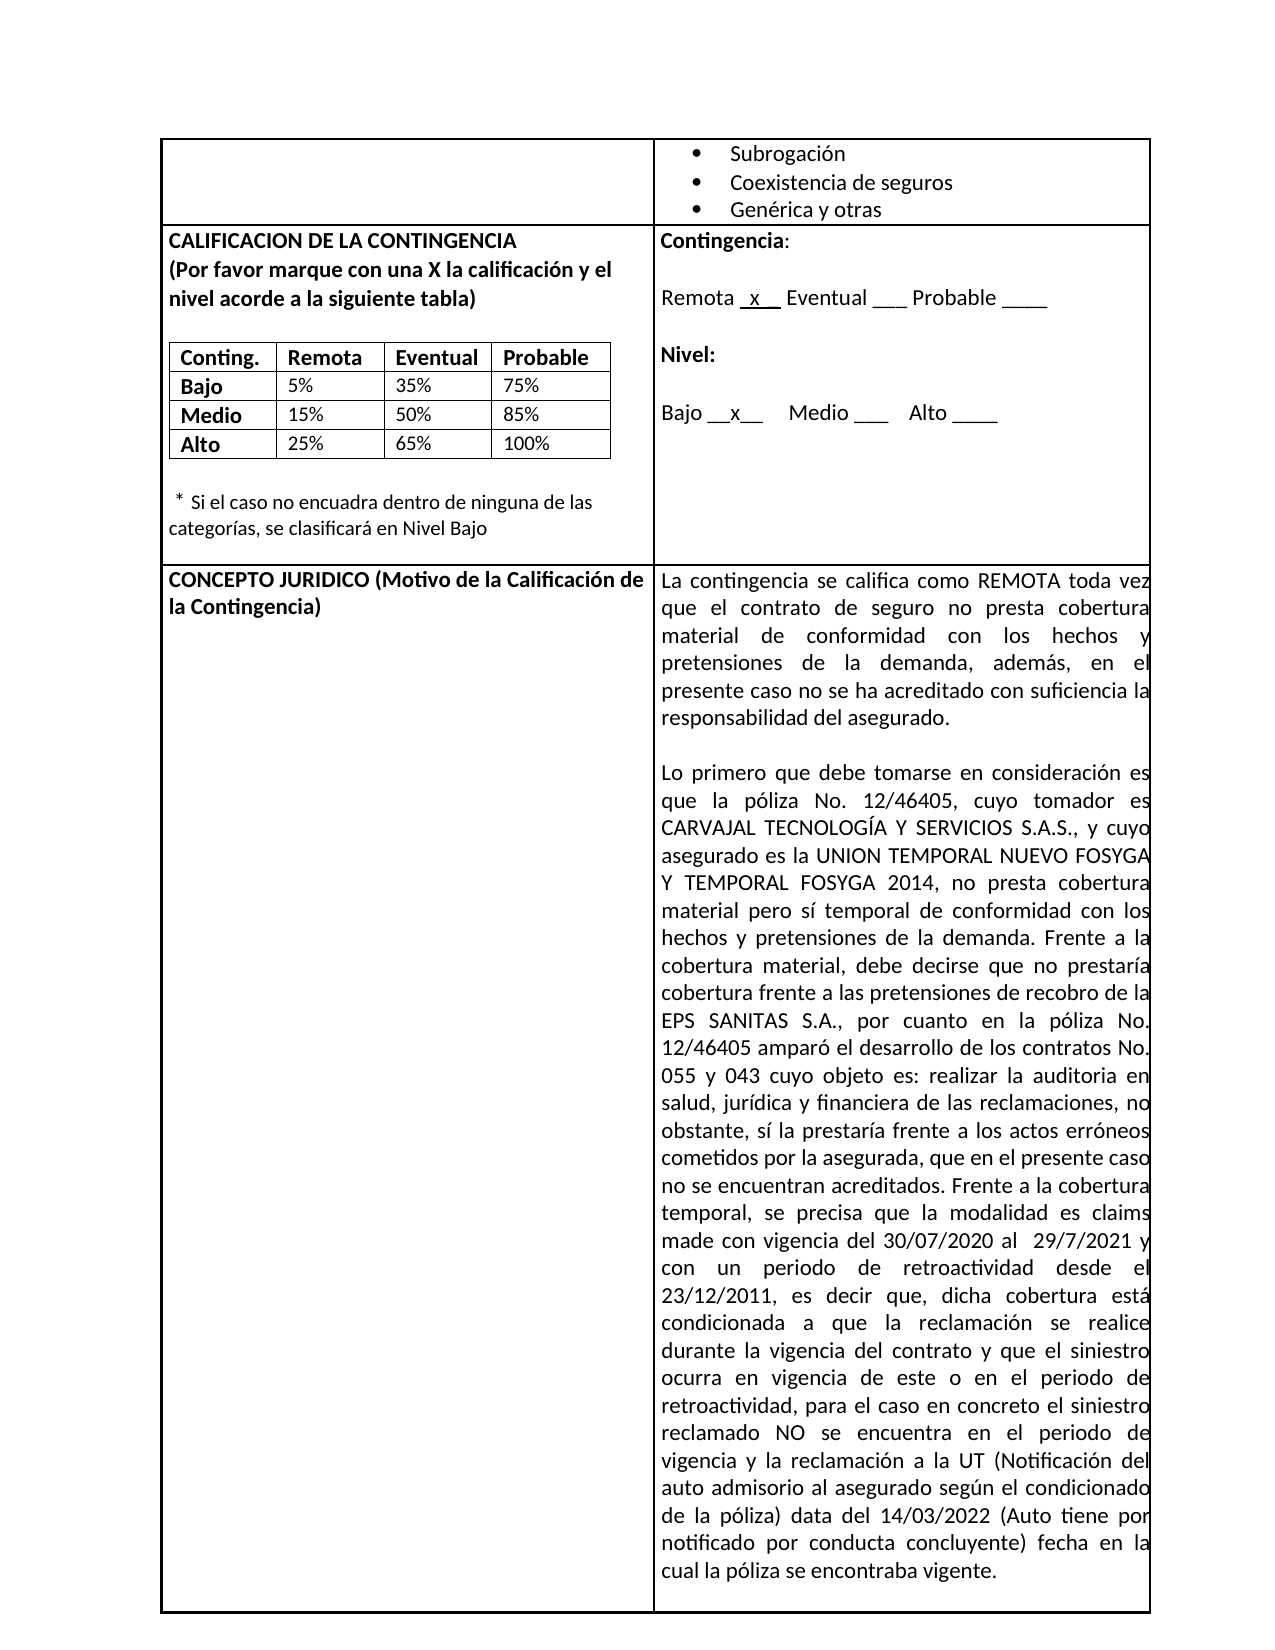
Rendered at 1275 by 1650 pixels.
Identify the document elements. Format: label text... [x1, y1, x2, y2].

table_cell CALIFICACION DE LA CONTINGENCIA (Por favor marque con una X la calificación y el nivel acorde a la siguiente tabla) * Si el caso no encuadra dentro de ninguna de las categorías, se clasificará en Nivel Bajo [163, 226, 653, 564]
table_cell Contingencia: Remota x _ Eventual ___ Probable ____ Nivel: Bajo __x__ Medio ___ Alto ____ [655, 226, 1149, 564]
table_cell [163, 566, 653, 1611]
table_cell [655, 140, 1149, 224]
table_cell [655, 566, 1149, 1611]
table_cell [163, 140, 653, 224]
